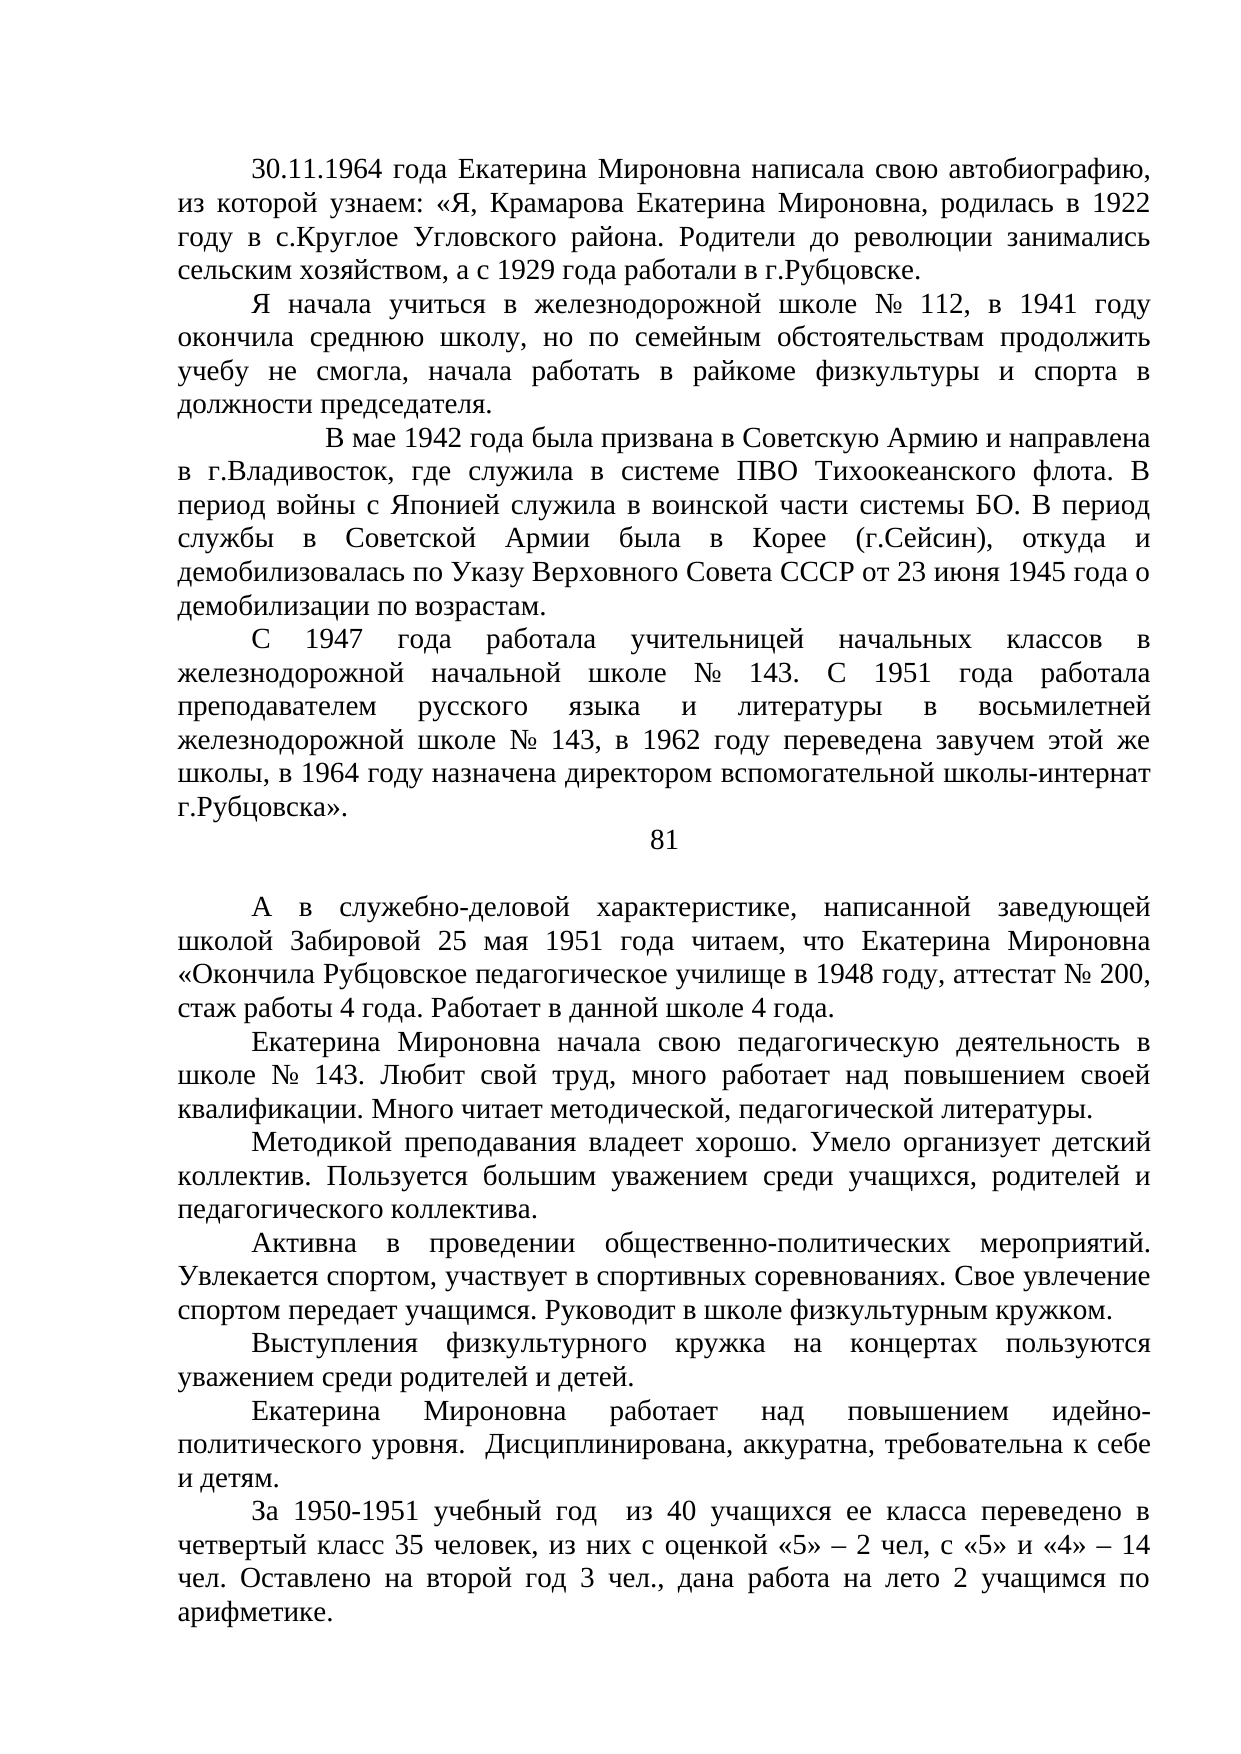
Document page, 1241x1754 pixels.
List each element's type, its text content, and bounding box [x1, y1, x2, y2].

text А в служебно-деловой характеристике, написанной заведующей школой Забировой 25 мая 1951 года читаем, что Екатерина Мироновна «Окончила Рубцовское педагогическое училище в 1948 году, аттестат № 200, стаж работы 4 года. Работает в данной школе 4 года. [177, 889, 1152, 1024]
text 81 [177, 822, 1152, 856]
text 30.11.1964 года Екатерина Мироновна написала свою автобиографию, из которой узнаем: «Я, Крамарова Екатерина Мироновна, родилась в 1922 году в с.Круглое Угловского района. Родители до революции занимались сельским хозяйством, а с 1929 года работали в г.Рубцовске. [177, 152, 1152, 286]
text Екатерина Мироновна работает над повышением идейно-политического уровня. Дисциплинирована, аккуратна, требовательна к себе и детям. [177, 1393, 1152, 1493]
text С 1947 года работала учительницей начальных классов в железнодорожной начальной школе № 143. С 1951 года работала преподавателем русского языка и литературы в восьмилетней железнодорожной школе № 143, в 1962 году переведена завучем этой же школы, в 1964 году назначена директором вспомогательной школы-интернат г.Рубцовска». [177, 621, 1152, 822]
text Методикой преподавания владеет хорошо. Умело организует детский коллектив. Пользуется большим уважением среди учащихся, родителей и педагогического коллектива. [177, 1124, 1152, 1225]
text Активна в проведении общественно-политических мероприятий. Увлекается спортом, участвует в спортивных соревнованиях. Свое увлечение спортом передает учащимся. Руководит в школе физкультурным кружком. [177, 1225, 1152, 1326]
text В мае 1942 года была призвана в Советскую Армию и направлена в г.Владивосток, где служила в системе ПВО Тихоокеанского флота. В период войны с Японией служила в воинской части системы БО. В период службы в Советской Армии была в Корее (г.Сейсин), откуда и демобилизовалась по Указу Верховного Совета СССР от 23 июня 1945 года о демобилизации по возрастам. [177, 420, 1152, 621]
text За 1950-1951 учебный год из 40 учащихся ее класса переведено в четвертый класс 35 человек, из них с оценкой «5» – 2 чел, с «5» и «4» – 14 чел. Оставлено на второй год 3 чел., дана работа на лето 2 учащимся по арифметике. [177, 1493, 1152, 1627]
text Екатерина Мироновна начала свою педагогическую деятельность в школе № 143. Любит свой труд, много работает над повышением своей квалификации. Много читает методической, педагогической литературы. [177, 1024, 1152, 1124]
text Я начала учиться в железнодорожной школе № 112, в 1941 году окончила среднюю школу, но по семейным обстоятельствам продолжить учебу не смогла, начала работать в райкоме физкультуры и спорта в должности председателя. [177, 286, 1152, 420]
text Выступления физкультурного кружка на концертах пользуются уважением среди родителей и детей. [177, 1326, 1152, 1393]
